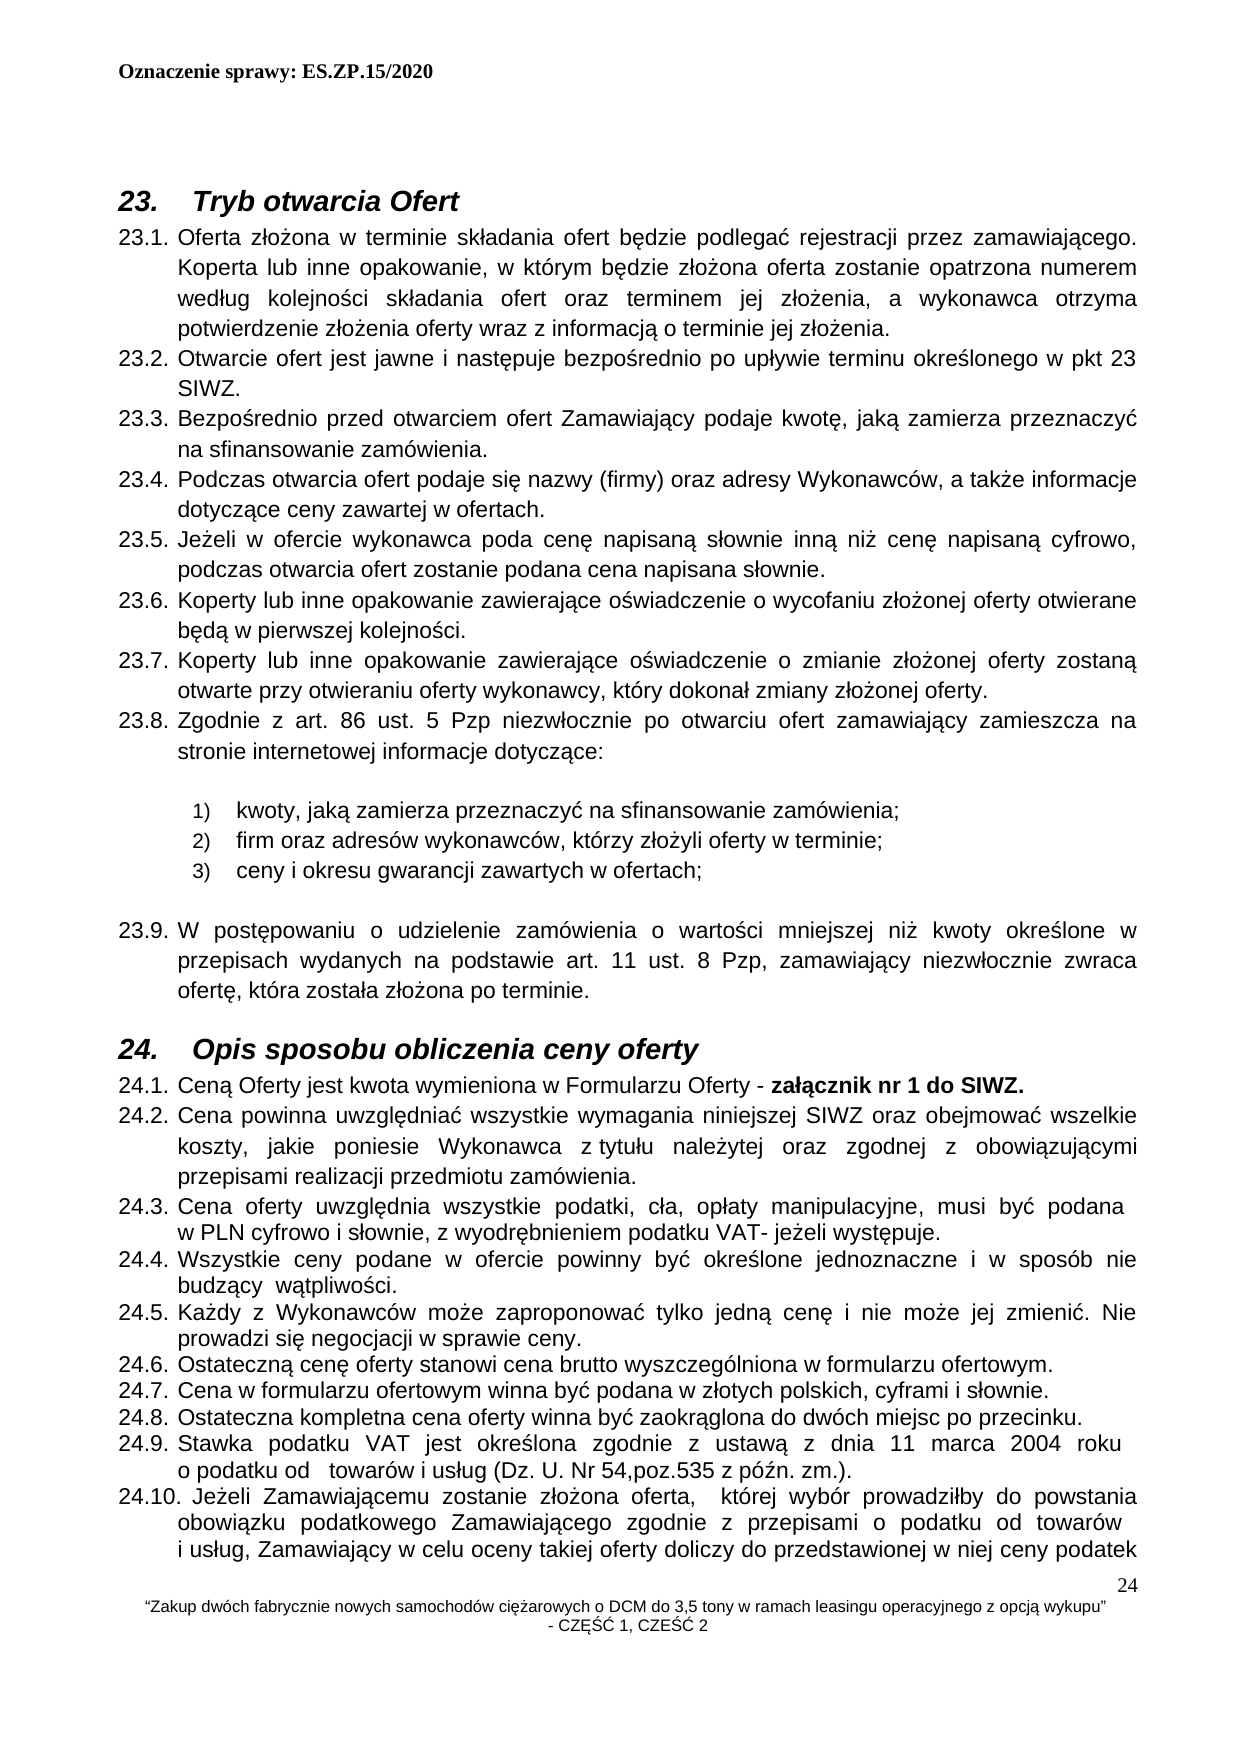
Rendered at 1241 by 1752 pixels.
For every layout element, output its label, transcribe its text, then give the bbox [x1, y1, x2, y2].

list Ostateczna kompletna cena oferty winna być zaokrąglona do dwóch miejsc po przecinku. [118, 1404, 1138, 1430]
list Stawka podatku VAT jest określona zgodnie z ustawą z dnia 11 marca 2004 roku o podatku od towarów i usług (Dz. U. Nr 54,poz.535 z późn. zm.). [118, 1430, 1138, 1483]
list W postępowaniu o udzielenie zamówienia o wartości mniejszej niż kwoty określone w przepisach wydanych na podstawie art. 11 ust. 8 Pzp, zamawiający niezwłocznie zwraca ofertę, która została złożona po terminie. [118, 917, 1138, 1003]
list Zgodnie z art. 86 ust. 5 Pzp niezwłocznie po otwarciu ofert zamawiający zamieszcza na stronie internetowej informacje dotyczące: [118, 707, 1138, 764]
list Ostateczną cenę oferty stanowi cena brutto wyszczególniona w formularzu ofertowym. [118, 1351, 1138, 1377]
list Ceną Oferty jest kwota wymieniona w Formularzu Oferty - załącznik nr 1 do SIWZ. [118, 1072, 1138, 1098]
list Cena powinna uwzględniać wszystkie wymagania niniejszej SIWZ oraz obejmować wszelkie koszty, jakie poniesie Wykonawca z tytułu należytej oraz zgodnej z obowiązującymi przepisami realizacji przedmiotu zamówienia. [118, 1102, 1138, 1189]
list Wszystkie ceny podane w ofercie powinny być określone jednoznaczne i w sposób nie budzący wątpliwości. [118, 1246, 1138, 1298]
list Oferta złożona w terminie składania ofert będzie podlegać rejestracji przez zamawiającego. Koperta lub inne opakowanie, w którym będzie złożona oferta zostanie opatrzona numerem według kolejności składania ofert oraz terminem jej złożenia, a wykonawca otrzyma potwierdzenie złożenia oferty wraz z informacją o terminie jej złożenia. [118, 224, 1138, 341]
list Koperty lub inne opakowanie zawierające oświadczenie o wycofaniu złożonej oferty otwierane będą w pierwszej kolejności. [118, 587, 1138, 643]
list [118, 1483, 1138, 1562]
list Każdy z Wykonawców może zaproponować tylko jedną cenę i nie może jej zmienić. Nie prowadzi się negocjacji w sprawie ceny. [118, 1298, 1138, 1351]
list Otwarcie ofert jest jawne i następuje bezpośrednio po upływie terminu określonego w pkt 23 SIWZ. [118, 345, 1138, 401]
list Jeżeli w ofercie wykonawca poda cenę napisaną słownie inną niż cenę napisaną cyfrowo, podczas otwarcia ofert zostanie podana cena napisana słownie. [118, 526, 1138, 583]
list Cena oferty uwzględnia wszystkie podatki, cła, opłaty manipulacyjne, musi być podana w PLN cyfrowo i słownie, z wyodrębnieniem podatku VAT- jeżeli występuje. [118, 1193, 1138, 1246]
subtitle Opis sposobu obliczenia ceny oferty [118, 1032, 1138, 1066]
list ceny i okresu gwarancji zawartych w ofertach; [192, 857, 1138, 884]
list Cena w formularzu ofertowym winna być podana w złotych polskich, cyframi i słownie. [118, 1377, 1138, 1404]
list kwoty, jaką zamierza przeznaczyć na sfinansowanie zamówienia; [192, 797, 1138, 823]
list Podczas otwarcia ofert podaje się nazwy (firmy) oraz adresy Wykonawców, a także informacje dotyczące ceny zawartej w ofertach. [118, 466, 1138, 522]
list Bezpośrednio przed otwarciem ofert Zamawiający podaje kwotę, jaką zamierza przeznaczyć na sfinansowanie zamówienia. [118, 405, 1138, 462]
list Koperty lub inne opakowanie zawierające oświadczenie o zmianie złożonej oferty zostaną otwarte przy otwieraniu oferty wykonawcy, który dokonał zmiany złożonej oferty. [118, 647, 1138, 703]
list firm oraz adresów wykonawców, którzy złożyli oferty w terminie; [192, 827, 1138, 853]
subtitle Tryb otwarcia Ofert [118, 184, 1138, 218]
